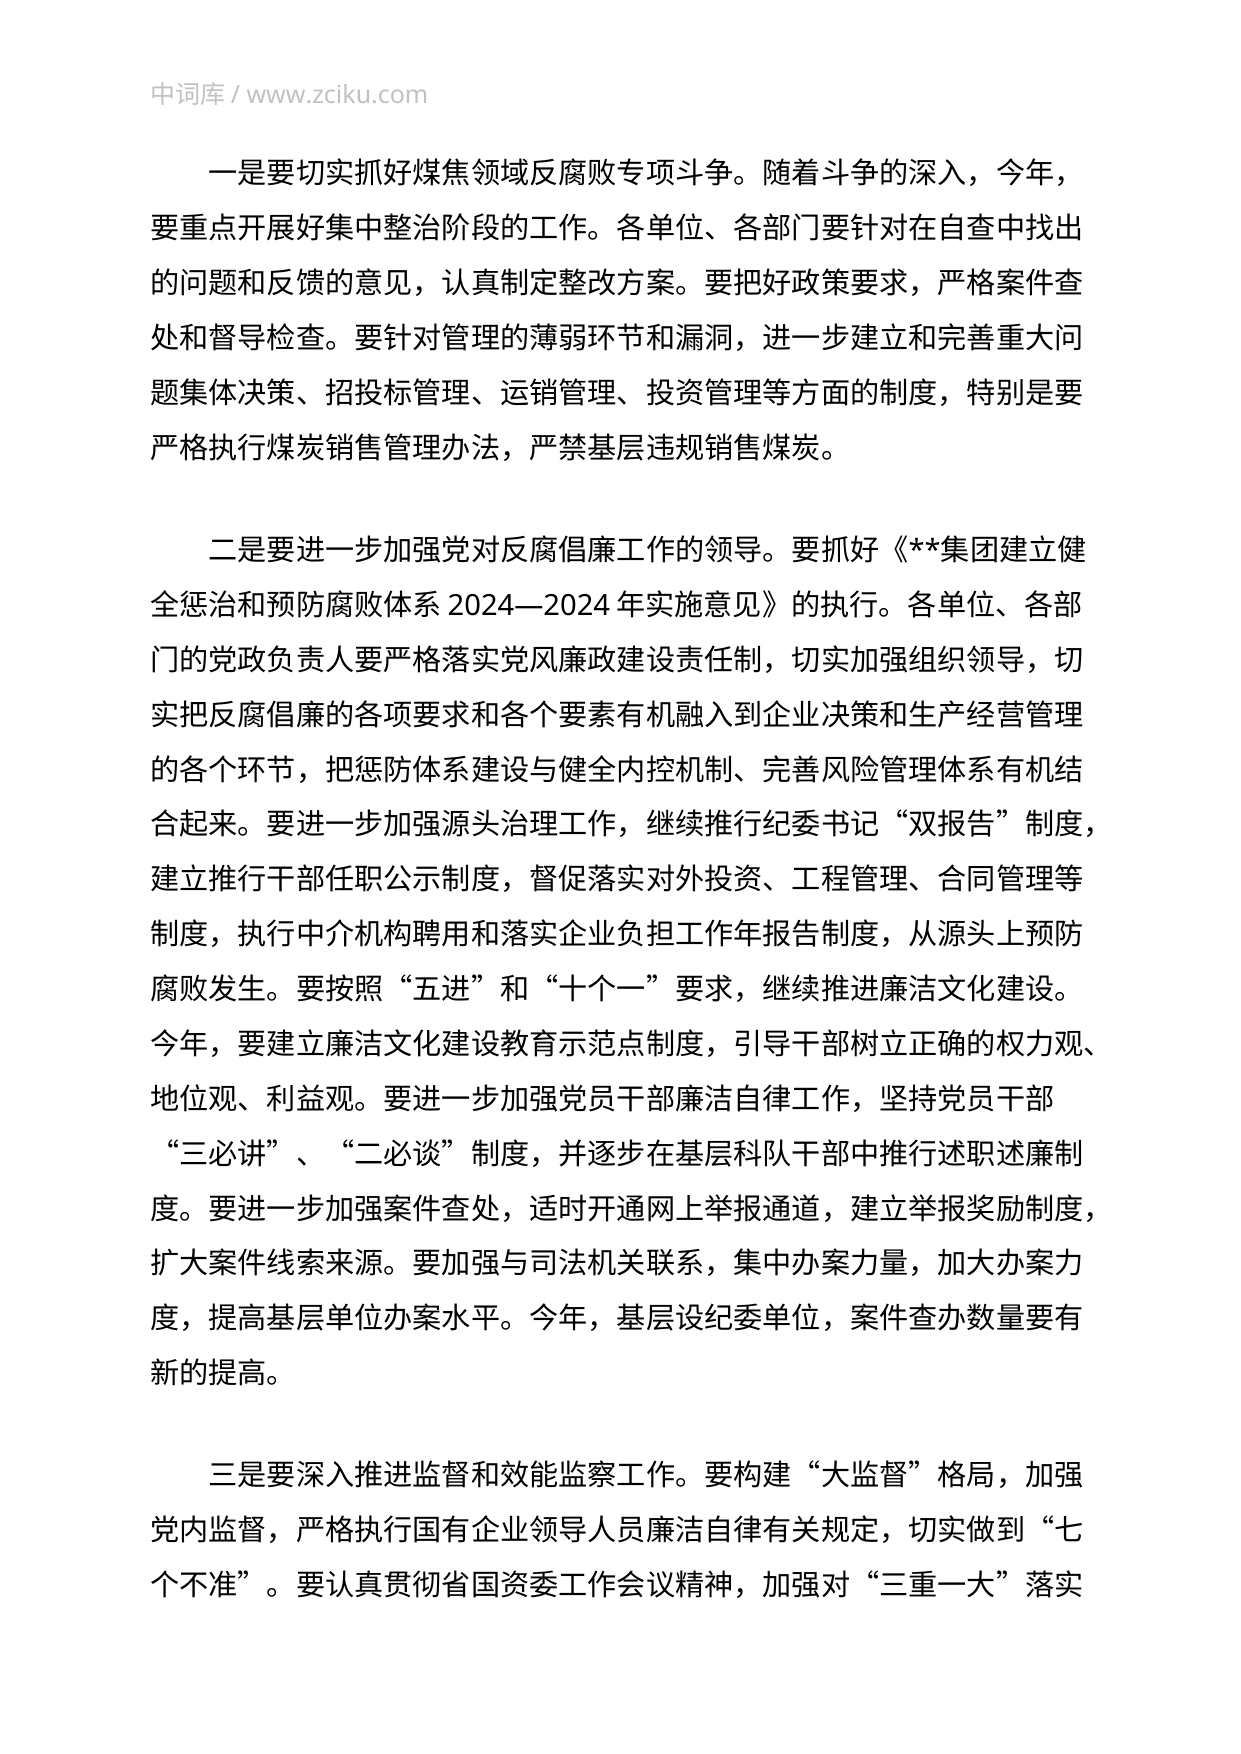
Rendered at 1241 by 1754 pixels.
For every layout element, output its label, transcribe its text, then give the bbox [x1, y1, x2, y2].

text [150, 1452, 1090, 1604]
text 一是要切实抓好煤焦领域反腐败专项斗争。随着斗争的深入，今年，要重点开展好集中整治阶段的工作。各单位、各部门要针对在自查中找出的问题和反馈的意见，认真制定整改方案。要把好政策要求，严格案件查处和督导检查。要针对管理的薄弱环节和漏洞，进一步建立和完善重大问题集体决策、招投标管理、运销管理、投资管理等方面的制度，特别是要严格执行煤炭销售管理办法，严禁基层违规销售煤炭。 [150, 150, 1090, 467]
text 二是要进一步加强党对反腐倡廉工作的领导。要抓好《**集团建立健全惩治和预防腐败体系2024—2024年实施意见》的执行。各单位、各部门的党政负责人要严格落实党风廉政建设责任制，切实加强组织领导，切实把反腐倡廉的各项要求和各个要素有机融入到企业决策和生产经营管理的各个环节，把惩防体系建设与健全内控机制、完善风险管理体系有机结合起来。要进一步加强源头治理工作，继续推行纪委书记“双报告”制度，建立推行干部任职公示制度，督促落实对外投资、工程管理、合同管理等制度，执行中介机构聘用和落实企业负担工作年报告制度，从源头上预防腐败发生。要按照“五进”和“十个一”要求，继续推进廉洁文化建设。今年，要建立廉洁文化建设教育示范点制度，引导干部树立正确的权力观、地位观、利益观。要进一步加强党员干部廉洁自律工作，坚持党员干部 “三必讲”、“二必谈”制度，并逐步在基层科队干部中推行述职述廉制度。要进一步加强案件查处，适时开通网上举报通道，建立举报奖励制度，扩大案件线索来源。要加强与司法机关联系，集中办案力量，加大办案力度，提高基层单位办案水平。今年，基层设纪委单位，案件查办数量要有新的提高。 [150, 526, 1090, 1392]
